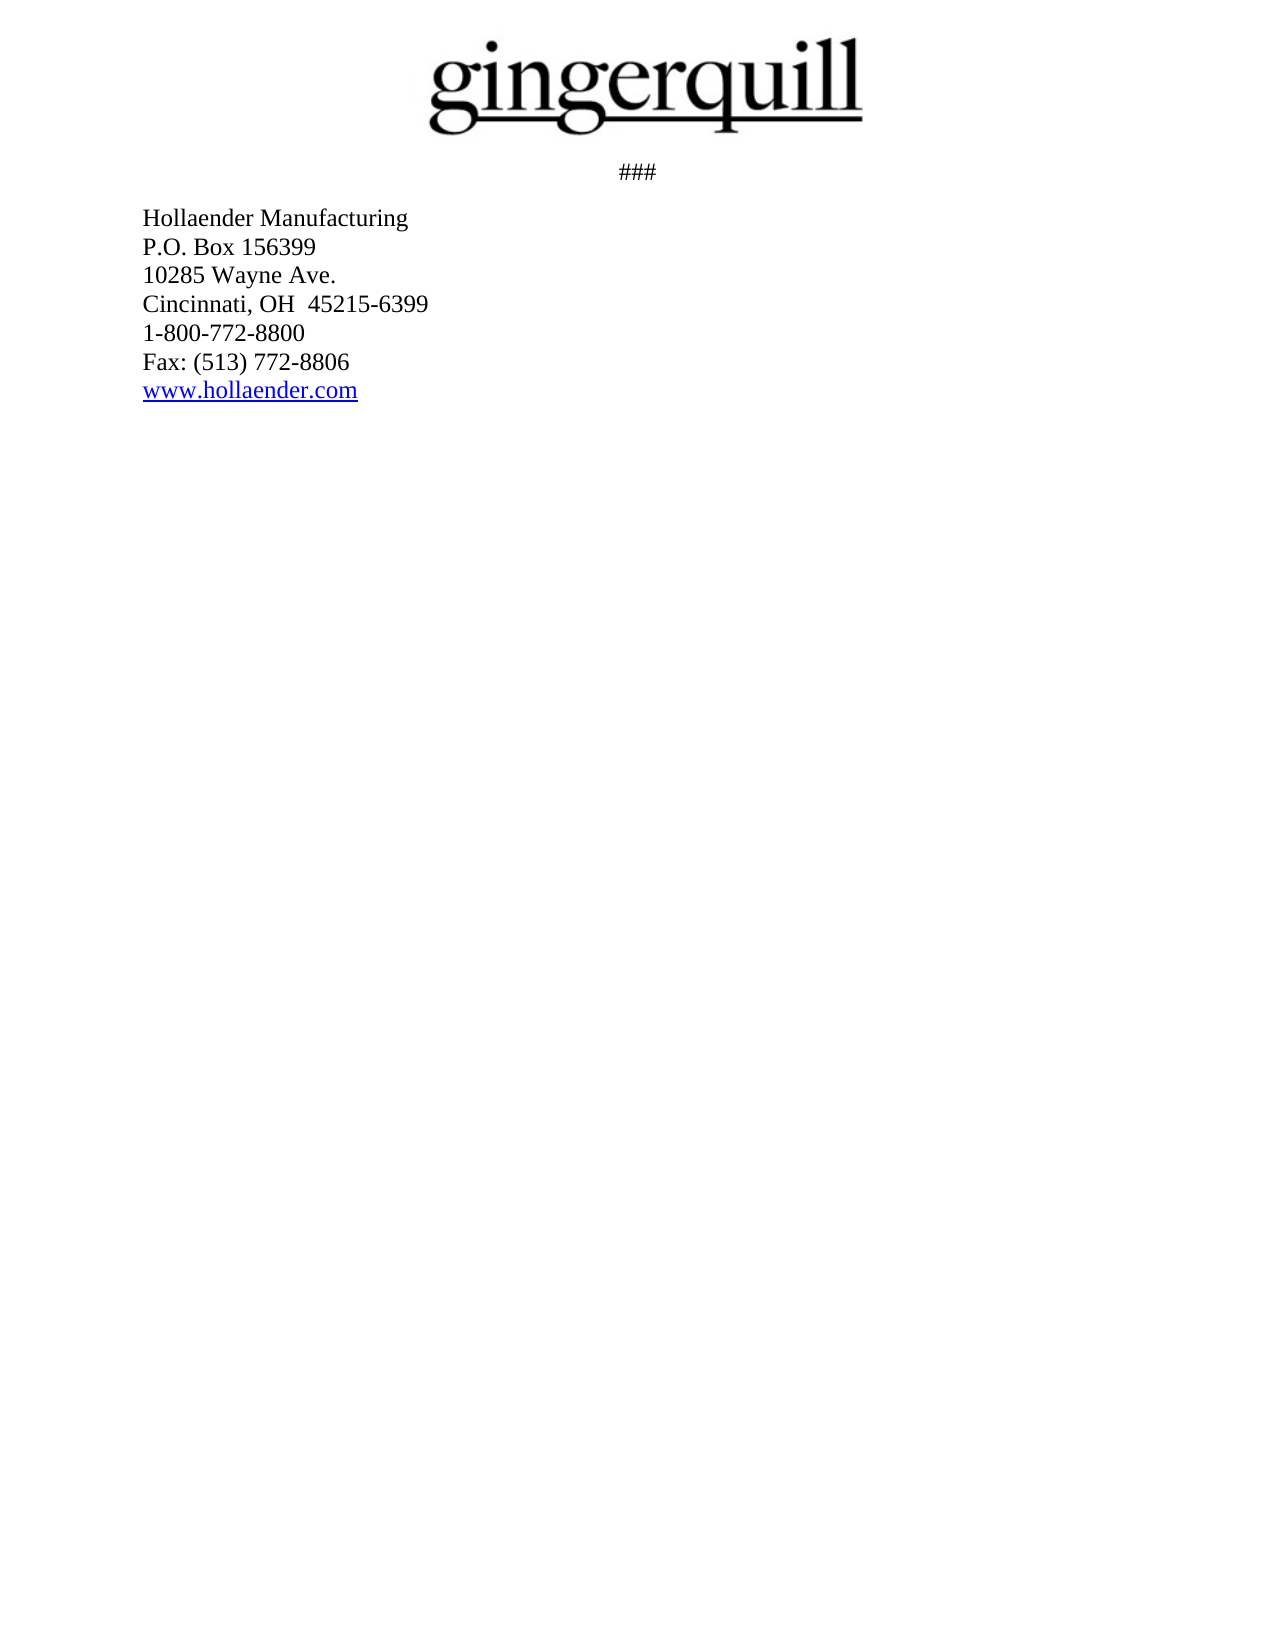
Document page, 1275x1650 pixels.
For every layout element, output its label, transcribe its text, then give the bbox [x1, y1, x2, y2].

picture [412, 30, 863, 158]
text Hollaender Manufacturing P.O. Box 156399 10285 Wayne Ave. Cincinnati, OH 45215-6399 1-800-772-8800 Fax: (513) 772-8806 www.hollaender.com [142, 203, 1132, 404]
text ### [142, 157, 1132, 186]
